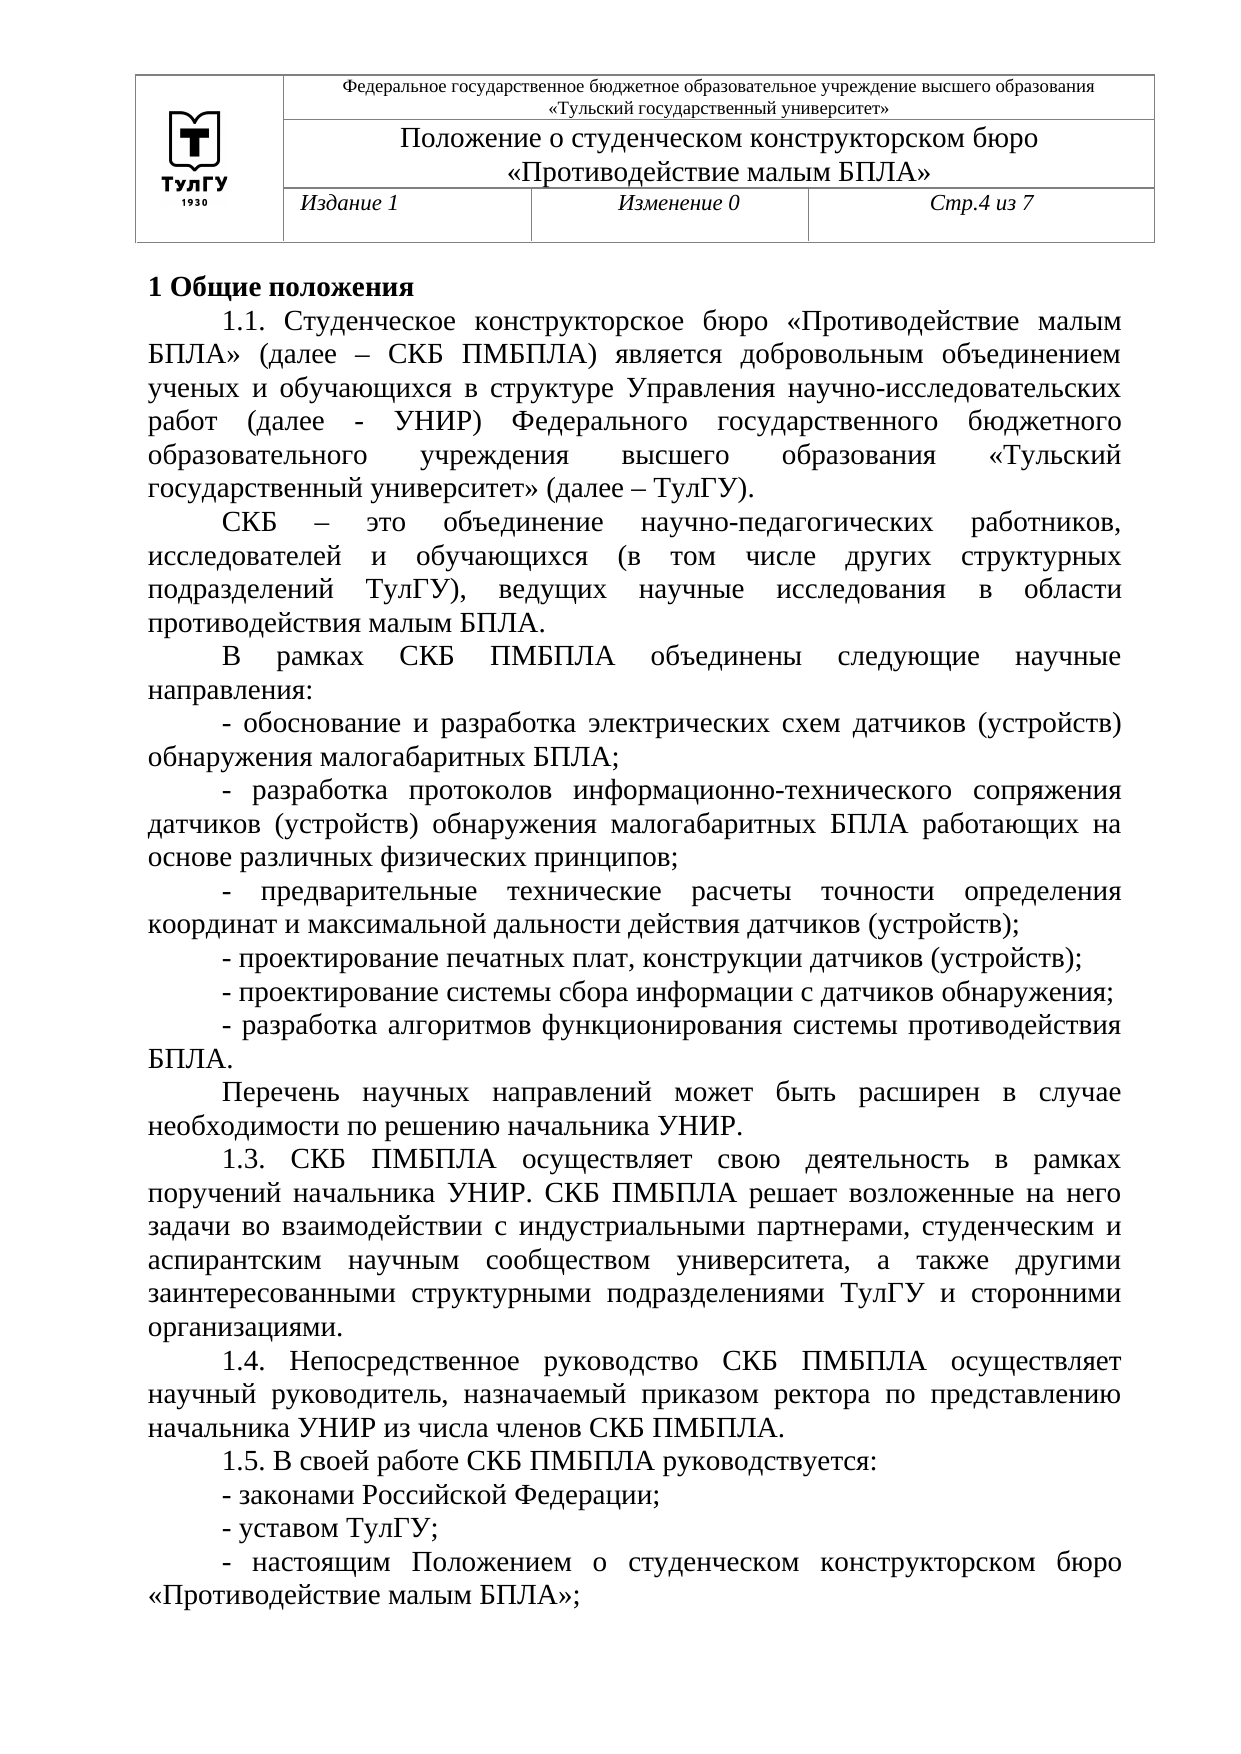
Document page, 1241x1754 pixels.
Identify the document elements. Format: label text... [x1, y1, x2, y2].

text СКБ – это объединение научно-педагогических работников, исследователей и обучающихся (в том числе других структурных подразделений ТулГУ), ведущих научные исследования в области противодействия малым БПЛА. [148, 504, 1122, 638]
text - предварительные технические расчеты точности определения координат и максимальной дальности действия датчиков (устройств); [148, 873, 1122, 940]
text В рамках СКБ ПМБПЛА объединены следующие научные направления: [148, 638, 1122, 705]
text 1.1. Студенческое конструкторское бюро «Противодействие малым БПЛА» (далее – СКБ ПМБПЛА) является добровольным объединением ученых и обучающихся в структуре Управления научно-исследовательских работ (далее - УНИР) Федерального государственного бюджетного образовательного учреждения высшего образования «Тульский государственный университет» (далее – ТулГУ). [148, 303, 1122, 504]
text - разработка алгоритмов функционирования системы противодействия БПЛА. [148, 1007, 1122, 1074]
text Перечень научных направлений может быть расширен в случае необходимости по решению начальника УНИР. [148, 1074, 1122, 1141]
text - разработка протоколов информационно-технического сопряжения датчиков (устройств) обнаружения малогабаритных БПЛА работающих на основе различных физических принципов; [148, 772, 1122, 873]
text 1.3. СКБ ПМБПЛА осуществляет свою деятельность в рамках поручений начальника УНИР. СКБ ПМБПЛА решает возложенные на него задачи во взаимодействии с индустриальными партнерами, студенческим и аспирантским научным сообществом университета, а также другими заинтересованными структурными подразделениями ТулГУ и сторонними организациями. [148, 1141, 1122, 1343]
text - проектирование печатных плат, конструкции датчиков (устройств); [148, 940, 1122, 974]
text 1 Общие положения [148, 269, 1122, 303]
picture [161, 111, 228, 206]
text - проектирование системы сбора информации с датчиков обнаружения; [148, 974, 1122, 1007]
text - настоящим Положением о студенческом конструкторском бюро «Противодействие малым БПЛА»; [148, 1544, 1122, 1611]
text - уставом ТулГУ; [148, 1510, 1122, 1544]
text - обоснование и разработка электрических схем датчиков (устройств) обнаружения малогабаритных БПЛА; [148, 705, 1122, 772]
text 1.4. Непосредственное руководство СКБ ПМБПЛА осуществляет научный руководитель, назначаемый приказом ректора по представлению начальника УНИР из числа членов СКБ ПМБПЛА. [148, 1343, 1122, 1443]
text - законами Российской Федерации; [148, 1477, 1122, 1510]
text 1.5. В своей работе СКБ ПМБПЛА руководствуется: [148, 1443, 1122, 1477]
